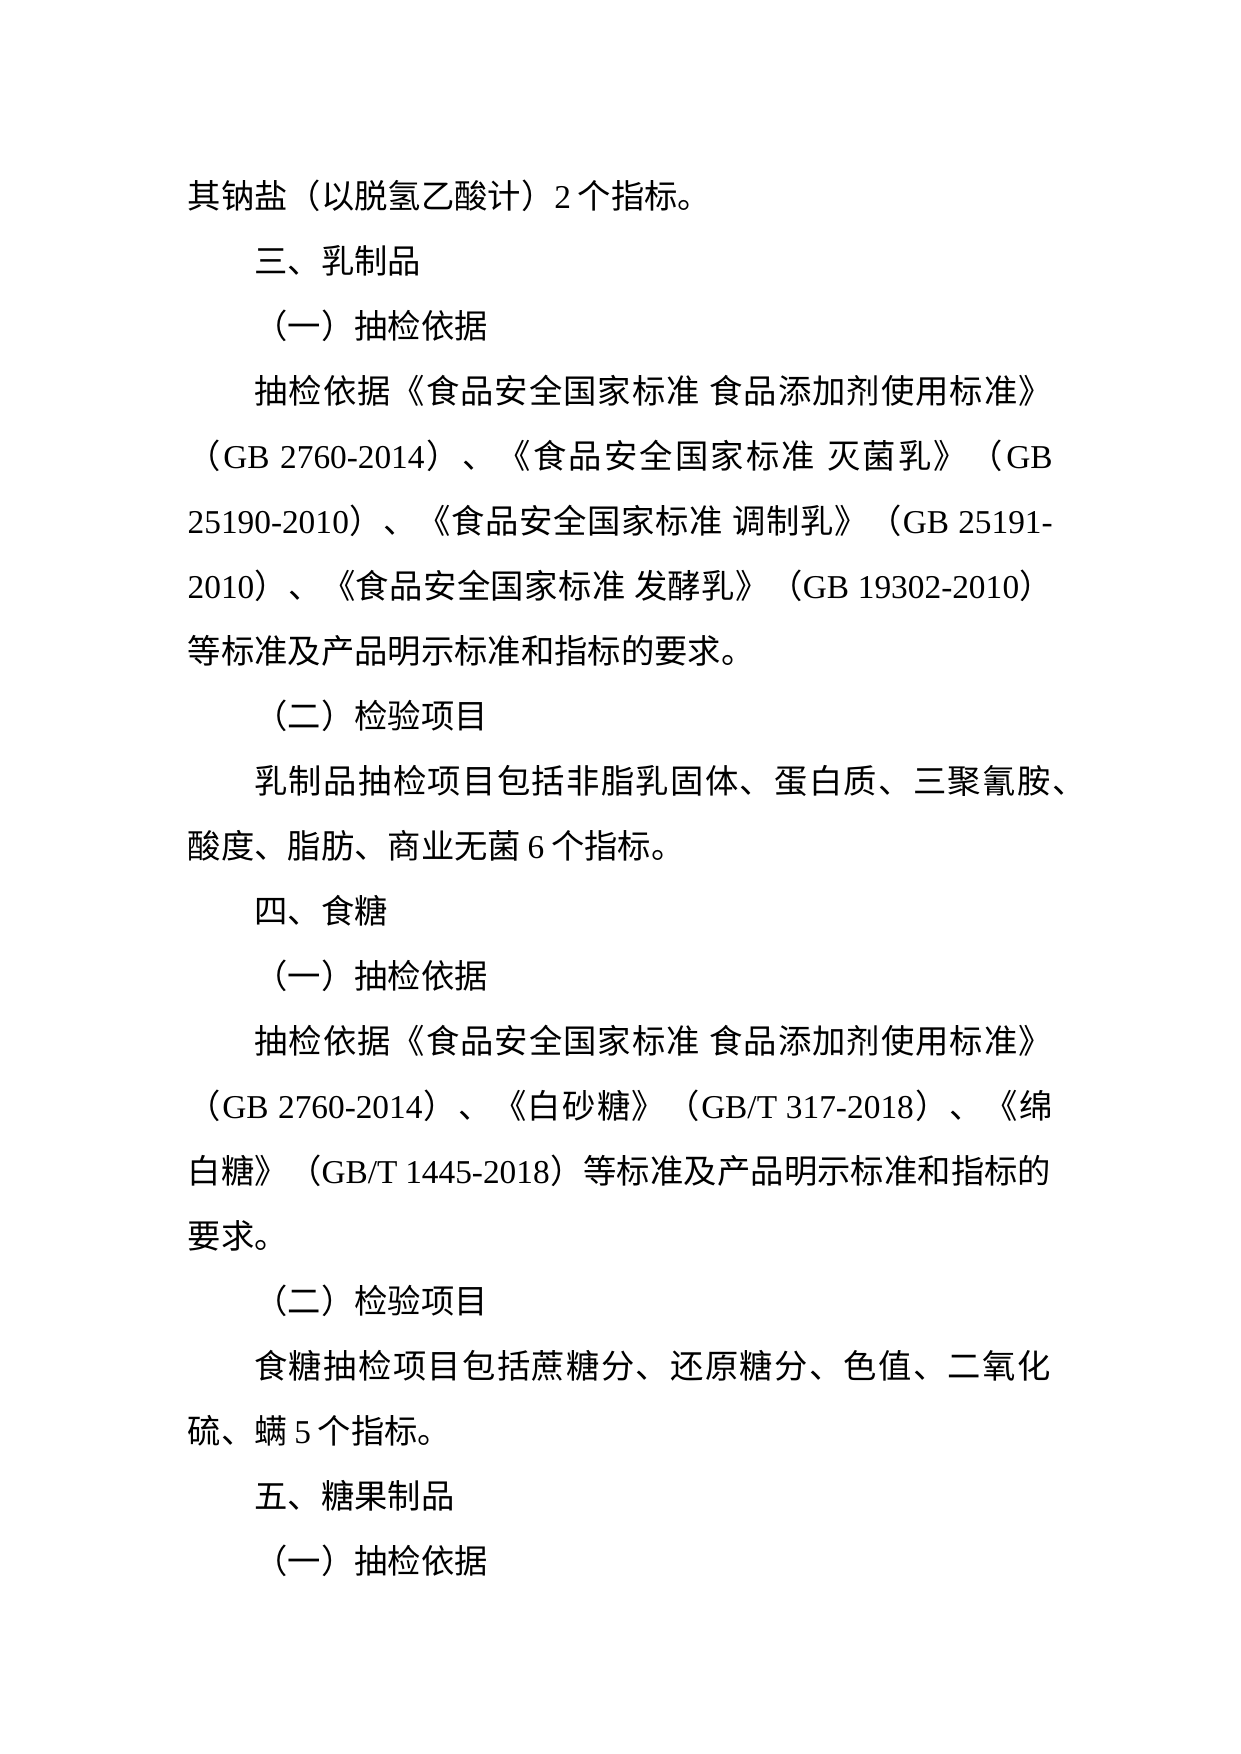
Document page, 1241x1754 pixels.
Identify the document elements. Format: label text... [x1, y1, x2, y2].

list （一）抽检依据 [187, 942, 1053, 1007]
list （二）检验项目 [187, 1267, 1053, 1332]
list 食糖抽检项目包括蔗糖分、还原糖分、色值、二氧化硫、螨5个指标。 [187, 1332, 1053, 1462]
list （一）抽检依据 [187, 292, 1053, 357]
list 抽检依据《食品安全国家标准 食品添加剂使用标准》（GB 2760-2014）、《白砂糖》（GB/T 317-2018）、《绵白糖》（GB/T 1445-2018）等标准及产品明示标准和指标的要求。 [187, 1007, 1053, 1267]
list 抽检依据《食品安全国家标准 食品添加剂使用标准》（GB 2760-2014）、《食品安全国家标准 灭菌乳》（GB 25190-2010）、《食品安全国家标准 调制乳》（GB 25191-2010）、《食品安全国家标准 发酵乳》（GB 19302-2010）等标准及产品明示标准和指标的要求。 [187, 357, 1053, 682]
list （一）抽检依据 [187, 1527, 1053, 1592]
list 四、食糖 [187, 877, 1053, 942]
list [187, 162, 1053, 227]
list 五、糖果制品 [187, 1462, 1053, 1527]
list 乳制品抽检项目包括非脂乳固体、蛋白质、三聚氰胺、酸度、脂肪、商业无菌6个指标。 [187, 747, 1053, 877]
list 三、乳制品 [187, 227, 1053, 292]
list （二）检验项目 [187, 682, 1053, 747]
